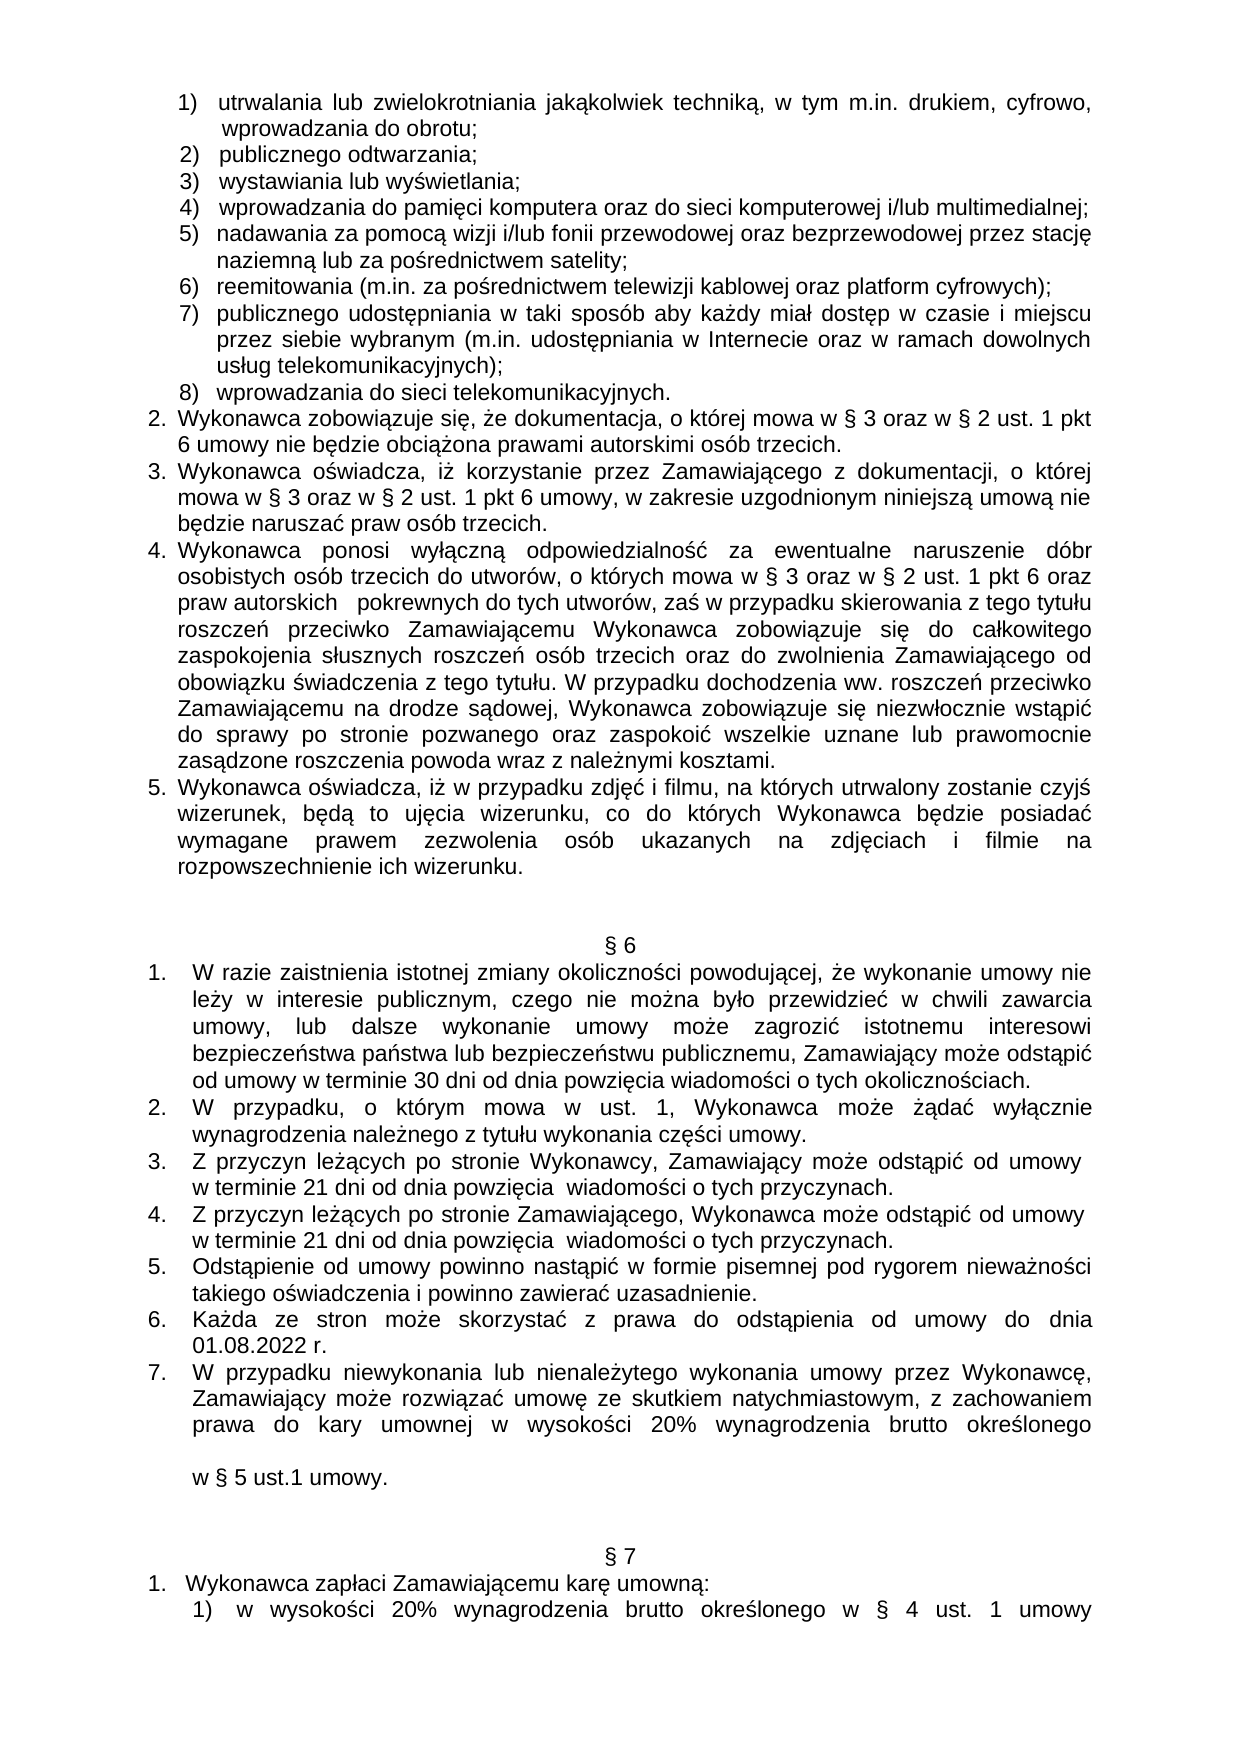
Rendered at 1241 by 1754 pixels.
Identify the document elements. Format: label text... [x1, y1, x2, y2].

text 2) publicznego odtwarzania; [148, 141, 1092, 168]
list W przypadku niewykonania lub nienależytego wykonania umowy przez Wykonawcę, Zamawiający może rozwiązać umowę ze skutkiem natychmiastowym, z zachowaniem prawa do kary umownej w wysokości 20% wynagrodzenia brutto określonego w § 5 ust.1 umowy. [148, 1359, 1092, 1491]
text 3) wystawiania lub wyświetlania; [148, 168, 1092, 194]
text § 6 [148, 932, 1092, 958]
list Wykonawca zobowiązuje się, że dokumentacja, o której mowa w § 3 oraz w § 2 ust. 1 pkt 6 umowy nie będzie obciążona prawami autorskimi osób trzecich. [148, 405, 1092, 458]
text 4) wprowadzania do pamięci komputera oraz do sieci komputerowej i/lub multimedialnej; [148, 194, 1092, 220]
list Wykonawca zapłaci Zamawiającemu karę umowną: [148, 1569, 1092, 1596]
list publicznego udostępniania w taki sposób aby każdy miał dostęp w czasie i miejscu przez siebie wybranym (m.in. udostępniania w Internecie oraz w ramach dowolnych usług telekomunikacyjnych); [179, 299, 1092, 378]
list Z przyczyn leżących po stronie Zamawiającego, Wykonawca może odstąpić od umowy w terminie 21 dni od dnia powzięcia wiadomości o tych przyczynach. [148, 1201, 1092, 1253]
list Wykonawca ponosi wyłączną odpowiedzialność za ewentualne naruszenie dóbr osobistych osób trzecich do utworów, o których mowa w § 3 oraz w § 2 ust. 1 pkt 6 oraz praw autorskich pokrewnych do tych utworów, zaś w przypadku skierowania z tego tytułu roszczeń przeciwko Zamawiającemu Wykonawca zobowiązuje się do całkowitego zaspokojenia słusznych roszczeń osób trzecich oraz do zwolnienia Zamawiającego od obowiązku świadczenia z tego tytułu. W przypadku dochodzenia ww. roszczeń przeciwko Zamawiającemu na drodze sądowej, Wykonawca zobowiązuje się niezwłocznie wstąpić do sprawy po stronie pozwanego oraz zaspokoić wszelkie uznane lub prawomocnie zasądzone roszczenia powoda wraz z należnymi kosztami. [148, 537, 1092, 774]
list wprowadzania do sieci telekomunikacyjnych. [179, 378, 1092, 405]
list Z przyczyn leżących po stronie Wykonawcy, Zamawiający może odstąpić od umowy w terminie 21 dni od dnia powzięcia wiadomości o tych przyczynach. [148, 1148, 1092, 1201]
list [192, 1596, 1092, 1649]
list Odstąpienie od umowy powinno nastąpić w formie pisemnej pod rygorem nieważności takiego oświadczenia i powinno zawierać uzasadnienie. [148, 1253, 1092, 1306]
list Wykonawca oświadcza, iż w przypadku zdjęć i filmu, na których utrwalony zostanie czyjś wizerunek, będą to ujęcia wizerunku, co do których Wykonawca będzie posiadać wymagane prawem zezwolenia osób ukazanych na zdjęciach i filmie na rozpowszechnienie ich wizerunku. [148, 774, 1092, 879]
text § 7 [148, 1543, 1092, 1569]
list Każda ze stron może skorzystać z prawa do odstąpienia od umowy do dnia 01.08.2022 r. [148, 1306, 1092, 1359]
text 1) utrwalania lub zwielokrotniania jakąkolwiek techniką, w tym m.in. drukiem, cyfrowo, wprowadzania do obrotu; [177, 89, 1092, 141]
list nadawania za pomocą wizji i/lub fonii przewodowej oraz bezprzewodowej przez stację naziemną lub za pośrednictwem satelity; [179, 220, 1092, 273]
list Wykonawca oświadcza, iż korzystanie przez Zamawiającego z dokumentacji, o której mowa w § 3 oraz w § 2 ust. 1 pkt 6 umowy, w zakresie uzgodnionym niniejszą umową nie będzie naruszać praw osób trzecich. [148, 458, 1092, 537]
list W razie zaistnienia istotnej zmiany okoliczności powodującej, że wykonanie umowy nie leży w interesie publicznym, czego nie można było przewidzieć w chwili zawarcia umowy, lub dalsze wykonanie umowy może zagrozić istotnemu interesowi bezpieczeństwa państwa lub bezpieczeństwu publicznemu, Zamawiający może odstąpić od umowy w terminie 30 dni od dnia powzięcia wiadomości o tych okolicznościach. [148, 958, 1092, 1094]
list reemitowania (m.in. za pośrednictwem telewizji kablowej oraz platform cyfrowych); [179, 273, 1092, 299]
list W przypadku, o którym mowa w ust. 1, Wykonawca może żądać wyłącznie wynagrodzenia należnego z tytułu wykonania części umowy. [148, 1094, 1092, 1148]
